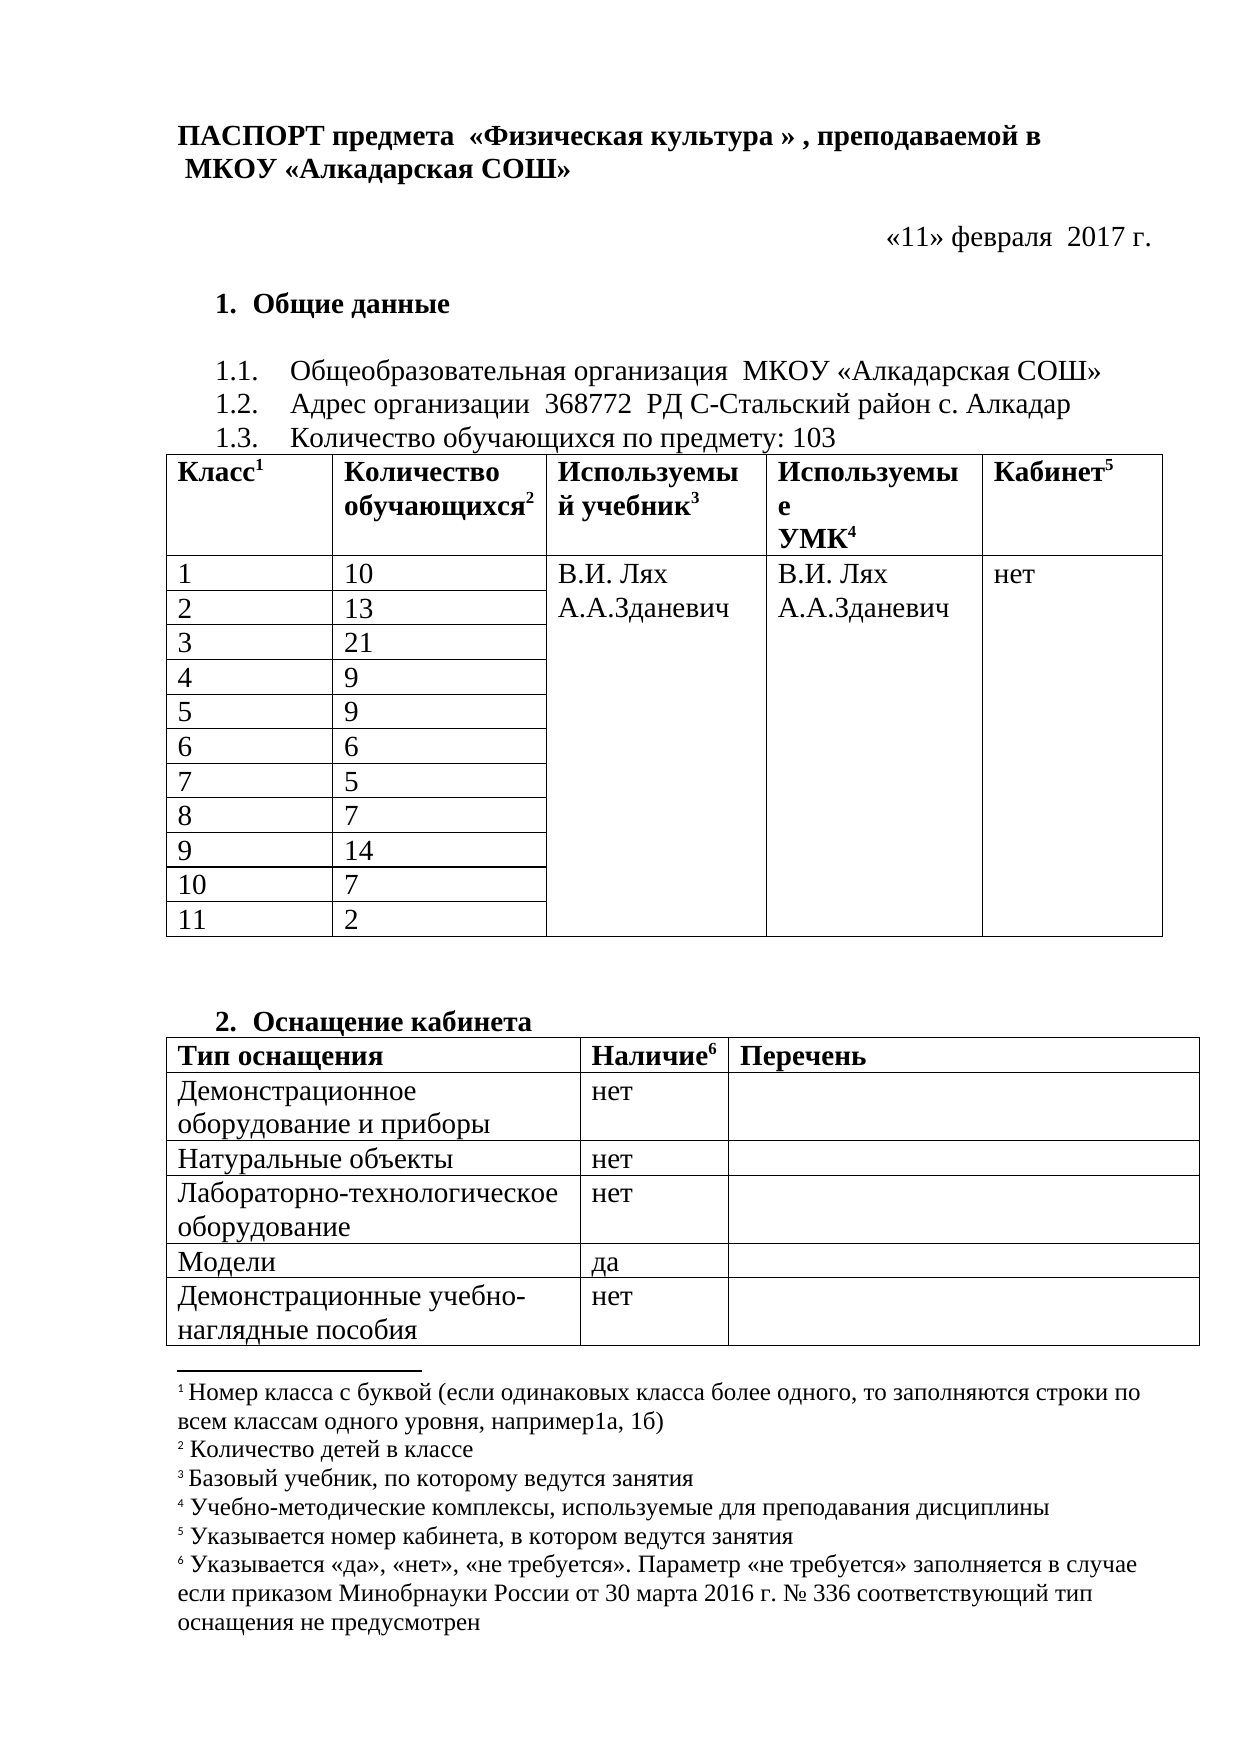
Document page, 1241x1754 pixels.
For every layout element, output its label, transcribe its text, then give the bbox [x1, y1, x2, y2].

table_cell 6 [167, 729, 332, 763]
table_cell [729, 1176, 1199, 1243]
table_cell да [581, 1244, 728, 1277]
table_cell нет [581, 1176, 728, 1243]
list Количество обучающихся по предмету: 103 [215, 420, 1152, 453]
table_cell 4 [167, 660, 332, 693]
table_cell нет [581, 1278, 728, 1345]
table_cell 2 [333, 902, 546, 936]
table_cell [729, 1141, 1199, 1174]
text «11» февраля 2017 г. [177, 219, 1152, 252]
table_header Наличие [581, 1038, 728, 1072]
table_cell [729, 1244, 1199, 1277]
table_header Тип оснащения [167, 1038, 580, 1072]
table_cell [729, 1278, 1199, 1345]
table_cell Демонстрационное оборудование и приборы [167, 1073, 580, 1140]
table_cell 7 [333, 868, 546, 901]
text ПАСПОРТ предмета «Физическая культура » , преподаваемой в [177, 118, 1152, 152]
table_cell нет [983, 556, 1162, 936]
table_cell 5 [167, 695, 332, 728]
table_cell 2 [167, 591, 332, 624]
table_cell 6 [333, 729, 546, 763]
table_header Кабинет [983, 455, 1162, 555]
list Адрес организации 368772 РД С-Стальский район с. Алкадар [215, 386, 1152, 420]
table_header Используемый учебник [547, 455, 766, 555]
table_cell 11 [167, 902, 332, 936]
table_cell Натуральные объекты [167, 1141, 580, 1174]
table_cell нет [581, 1141, 728, 1174]
table_cell 5 [333, 764, 546, 797]
table_cell нет [581, 1073, 728, 1140]
table_header Используемые УМК [767, 455, 982, 555]
table_cell Демонстрационные учебно-наглядные пособия [167, 1278, 580, 1345]
table_header Количество обучающихся [333, 455, 546, 555]
table_cell 14 [333, 833, 546, 866]
table_cell Лабораторно-технологическое оборудование [167, 1176, 580, 1243]
table_cell 10 [167, 868, 332, 901]
table_cell Модели [167, 1244, 580, 1277]
table_cell 7 [167, 764, 332, 797]
table_cell В.И. Лях А.А.Зданевич [767, 556, 982, 936]
table_header Перечень [729, 1038, 1199, 1072]
table_header Класс [167, 455, 332, 555]
table_cell 9 [333, 695, 546, 728]
table_cell 8 [167, 798, 332, 832]
list Общие данные [215, 286, 1152, 319]
text МКОУ «Алкадарская СОШ» [177, 152, 1152, 185]
table_cell 1 [167, 556, 332, 590]
table_cell 13 [333, 591, 546, 624]
table_cell 10 [333, 556, 546, 590]
list Оснащение кабинета [215, 1004, 1152, 1037]
table_cell 7 [333, 798, 546, 832]
table_cell 9 [167, 833, 332, 866]
table_cell 3 [167, 625, 332, 659]
list Общеобразовательная организация МКОУ «Алкадарская СОШ» [215, 353, 1152, 386]
table_cell [729, 1073, 1199, 1140]
table_cell В.И. Лях А.А.Зданевич [547, 556, 766, 936]
table_cell 21 [333, 625, 546, 659]
table_cell 9 [333, 660, 546, 693]
